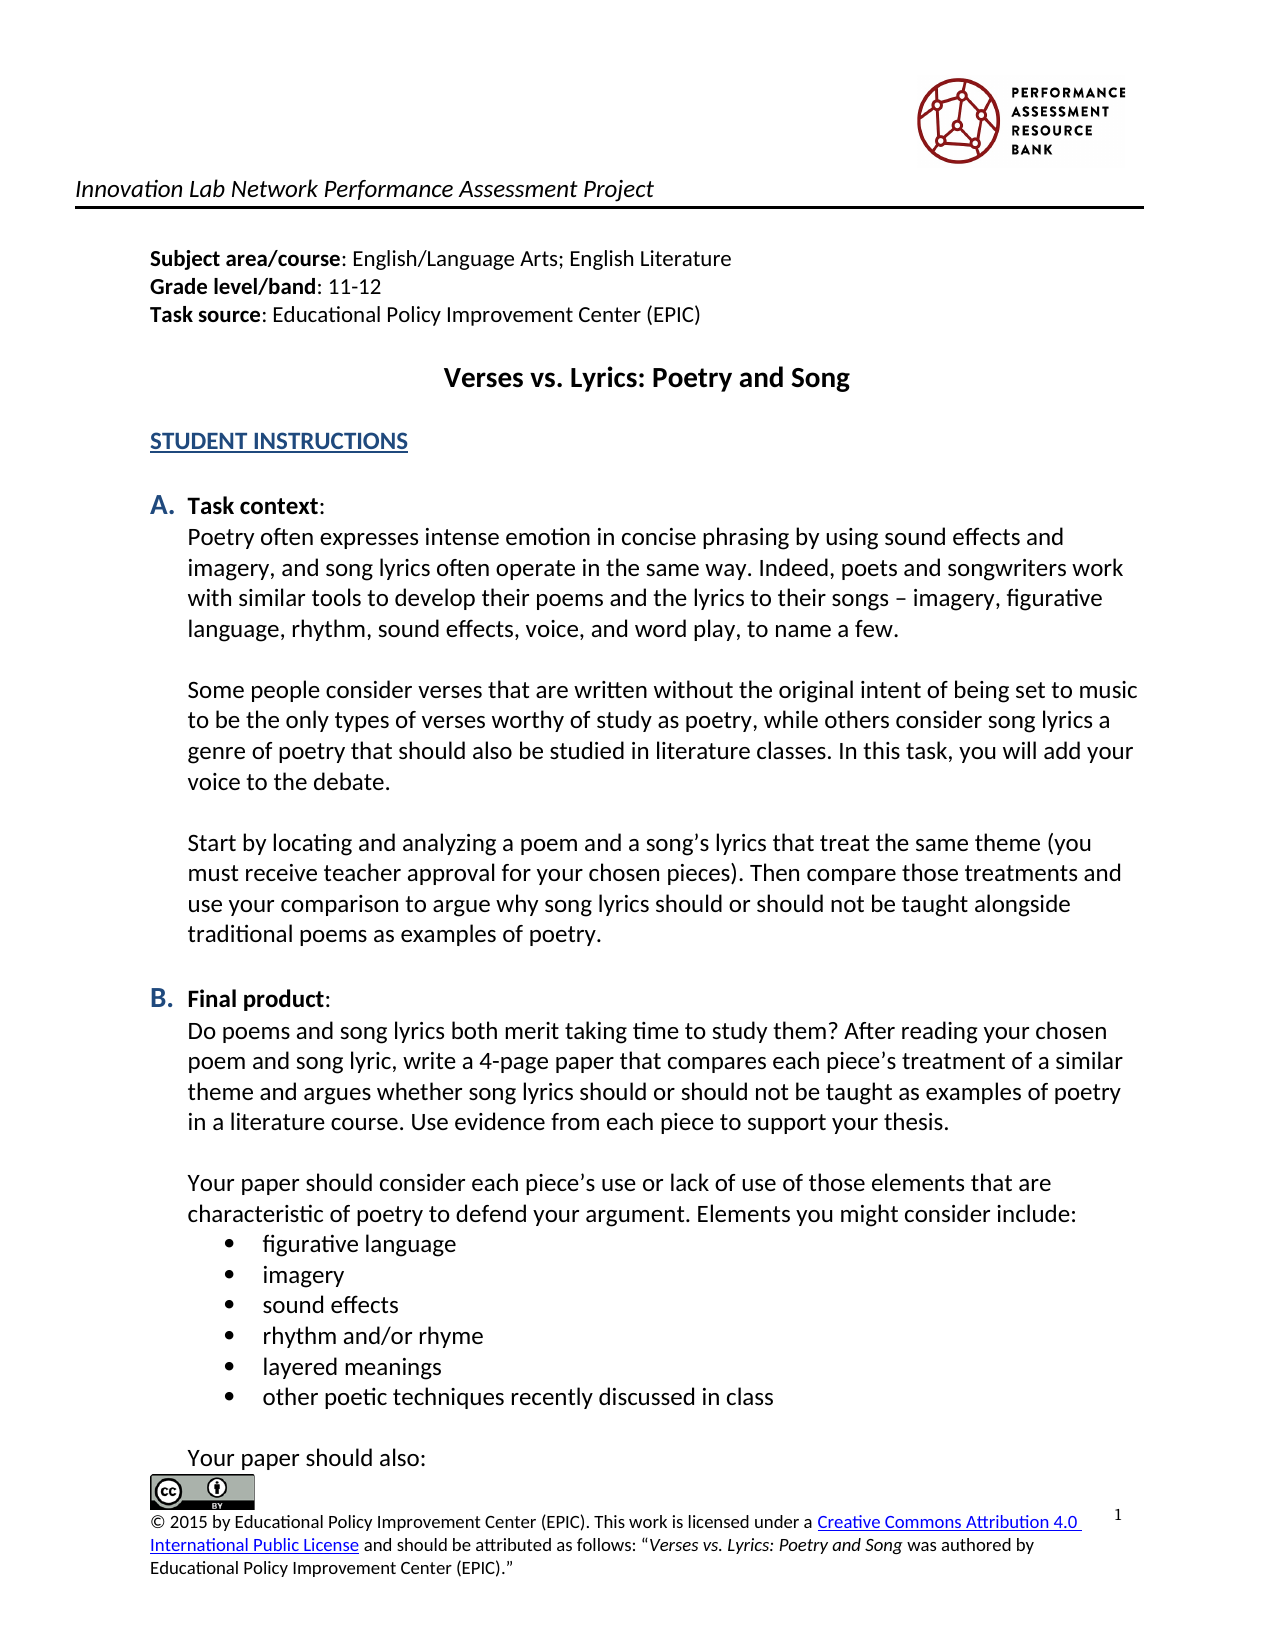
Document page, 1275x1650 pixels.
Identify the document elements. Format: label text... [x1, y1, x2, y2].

picture [917, 75, 1125, 168]
list other poetic techniques recently discussed in class [225, 1381, 1144, 1412]
list Final product: [150, 979, 1144, 1015]
text STUDENT INSTRUCTIONS [150, 425, 1144, 455]
list Task context: [150, 486, 1144, 522]
text Subject area/course: English/Language Arts; English Literature [150, 244, 1144, 272]
list figurative language [225, 1229, 1144, 1259]
list Start by locating and analyzing a poem and a song’s lyrics that treat the same theme (you must receive teacher approval for your chosen pieces). Then compare those treatments and use your comparison to argue why song lyrics should or should not be taught alongside traditional poems as examples of poetry. [187, 827, 1144, 949]
picture [150, 1474, 255, 1510]
text Verses vs. Lyrics: Poetry and Song [150, 359, 1144, 394]
text Your paper should also: [187, 1442, 1144, 1473]
list Poetry often expresses intense emotion in concise phrasing by using sound effects and imagery, and song lyrics often operate in the same way. Indeed, poets and songwriters work with similar tools to develop their poems and the lyrics to their songs – imagery, figurative language, rhythm, sound effects, voice, and word play, to name a few. [187, 522, 1144, 644]
list sound effects [225, 1290, 1144, 1320]
text Do poems and song lyrics both merit taking time to study them? After reading your chosen poem and song lyric, write a 4-page paper that compares each piece’s treatment of a similar theme and argues whether song lyrics should or should not be taught as examples of poetry in a literature course. Use evidence from each piece to support your thesis. [187, 1015, 1144, 1137]
list imagery [225, 1259, 1144, 1290]
list rhythm and/or rhyme [225, 1320, 1144, 1351]
text Your paper should consider each piece’s use or lack of use of those elements that are characteristic of poetry to defend your argument. Elements you might consider include: [187, 1168, 1144, 1229]
list layered meanings [225, 1351, 1144, 1381]
text Task source: Educational Policy Improvement Center (EPIC) [150, 300, 1144, 328]
text Grade level/band: 11-12 [150, 272, 1144, 300]
list Some people consider verses that are written without the original intent of being set to music to be the only types of verses worthy of study as poetry, while others consider song lyrics a genre of poetry that should also be studied in literature classes. In this task, you will add your voice to the debate. [187, 674, 1144, 796]
